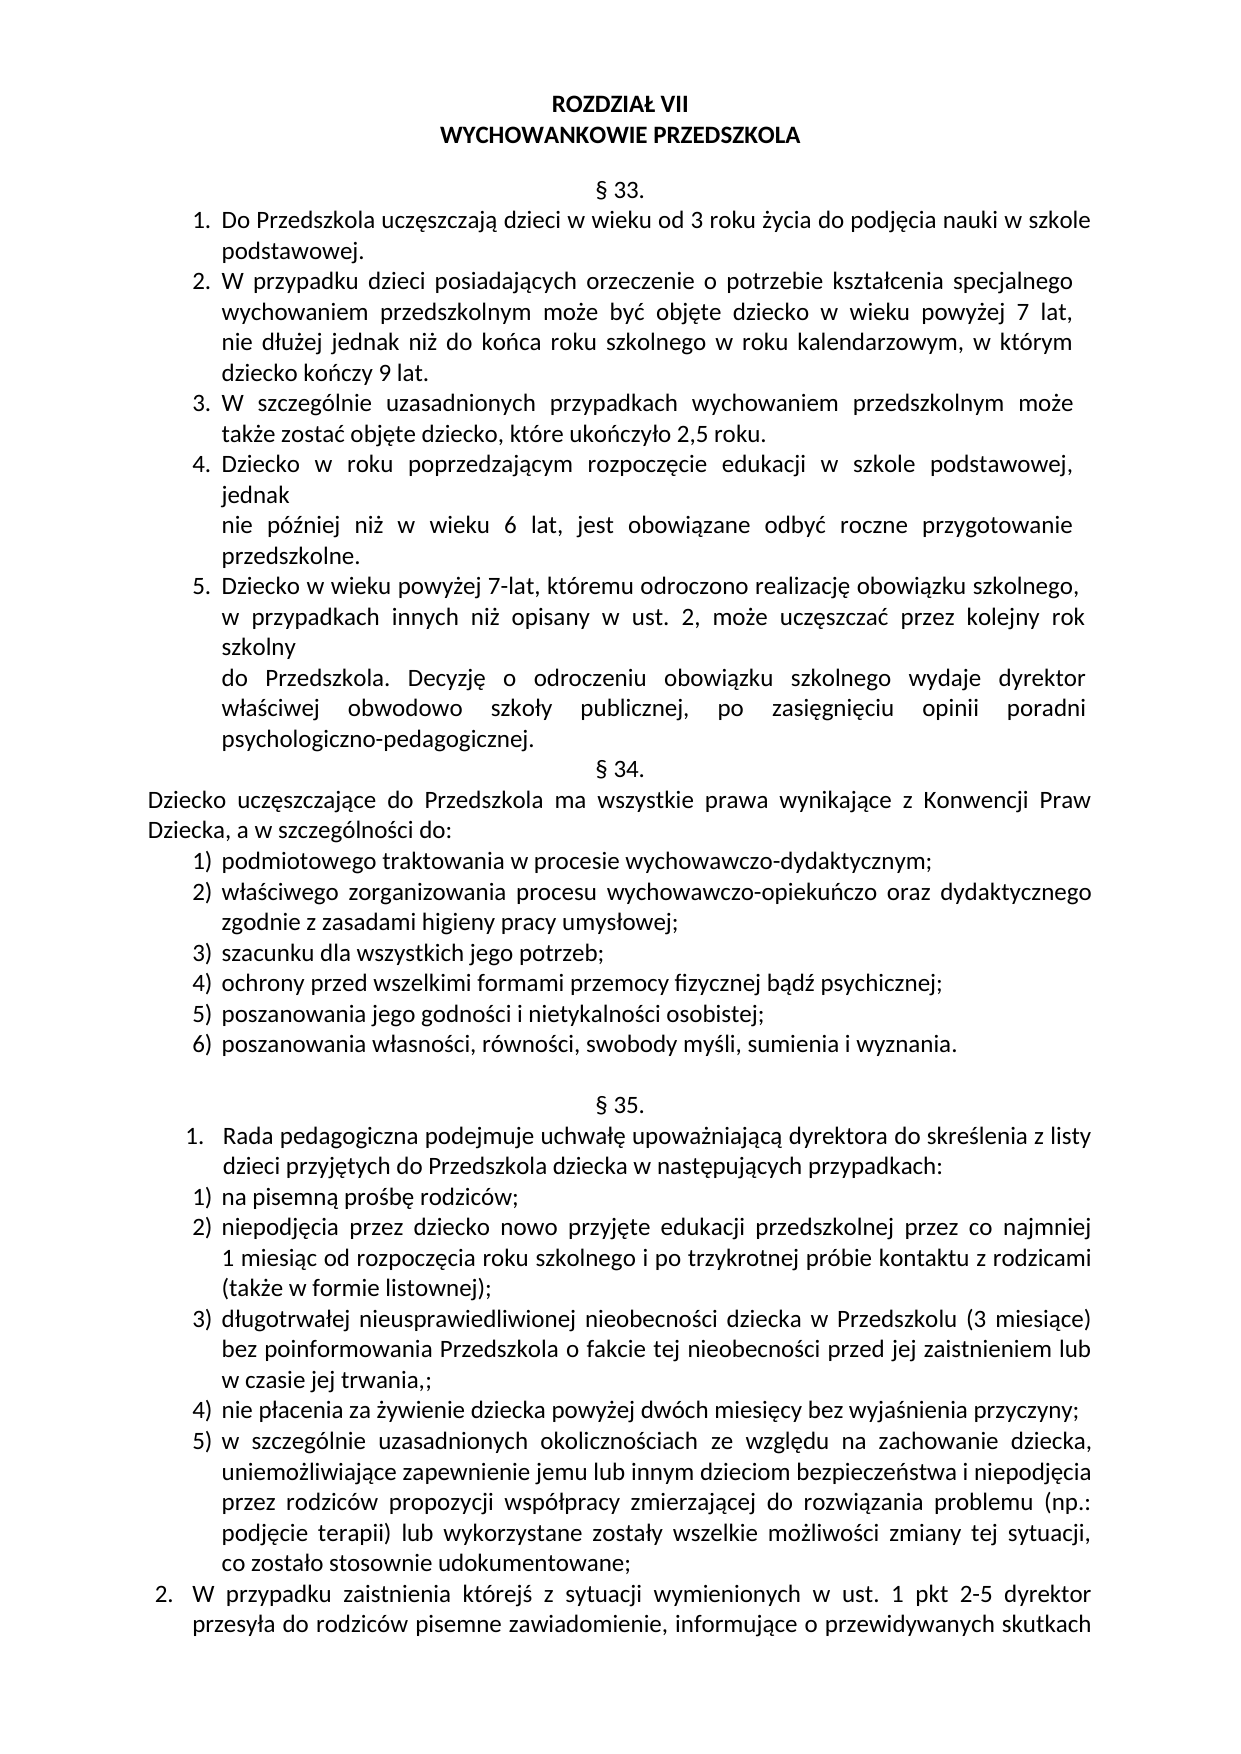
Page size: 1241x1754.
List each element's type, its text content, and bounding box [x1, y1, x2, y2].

list w szczególnie uzasadnionych okolicznościach ze względu na zachowanie dziecka, uniemożliwiające zapewnienie jemu lub innym dzieciom bezpieczeństwa i niepodjęcia przez rodziców propozycji współpracy zmierzającej do rozwiązania problemu (np.: podjęcie terapii) lub wykorzystane zostały wszelkie możliwości zmiany tej sytuacji, co zostało stosownie udokumentowane; [192, 1425, 1093, 1578]
list Rada pedagogiczna podejmuje uchwałę upoważniającą dyrektora do skreślenia z listy dzieci przyjętych do Przedszkola dziecka w następujących przypadkach: [185, 1120, 1093, 1181]
list długotrwałej nieusprawiedliwionej nieobecności dziecka w Przedszkolu (3 miesiące) bez poinformowania Przedszkola o fakcie tej nieobecności przed jej zaistnieniem lub w czasie jej trwania,; [192, 1303, 1093, 1394]
list podmiotowego traktowania w procesie wychowawczo-dydaktycznym; [192, 845, 1093, 876]
list W przypadku dzieci posiadających orzeczenie o potrzebie kształcenia specjalnego wychowaniem przedszkolnym może być objęte dziecko w wieku powyżej 7 lat, nie dłużej jednak niż do końca roku szkolnego w roku kalendarzowym, w którym dziecko kończy 9 lat. [192, 265, 1074, 387]
text § 34. [148, 754, 1093, 784]
list poszanowania własności, równości, swobody myśli, sumienia i wyznania. [192, 1028, 1093, 1059]
list Do Przedszkola uczęszczają dzieci w wieku od 3 roku życia do podjęcia nauki w szkole podstawowej. [192, 204, 1093, 265]
subtitle ROZDZIAŁ VII WYCHOWANKOWIE PRZEDSZKOLA [148, 89, 1093, 150]
list Dziecko w wieku powyżej 7-lat, któremu odroczono realizację obowiązku szkolnego, w przypadkach innych niż opisany w ust. 2, może uczęszczać przez kolejny rok szkolny do Przedszkola. Decyzję o odroczeniu obowiązku szkolnego wydaje dyrektor właściwej obwodowo szkoły publicznej, po zasięgnięciu opinii poradni psychologiczno-pedagogicznej. [192, 571, 1087, 754]
list W szczególnie uzasadnionych przypadkach wychowaniem przedszkolnym może także zostać objęte dziecko, które ukończyło 2,5 roku. [192, 387, 1074, 448]
text § 33. [148, 174, 1093, 204]
list Dziecko w roku poprzedzającym rozpoczęcie edukacji w szkole podstawowej, jednak nie później niż w wieku 6 lat, jest obowiązane odbyć roczne przygotowanie przedszkolne. [192, 448, 1074, 571]
list szacunku dla wszystkich jego potrzeb; [192, 937, 1093, 967]
list na pisemną prośbę rodziców; [192, 1181, 1093, 1211]
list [154, 1578, 1093, 1639]
text Dziecko uczęszczające do Przedszkola ma wszystkie prawa wynikające z Konwencji Praw Dziecka, a w szczególności do: [148, 784, 1093, 845]
list ochrony przed wszelkimi formami przemocy fizycznej bądź psychicznej; [192, 967, 1093, 998]
list poszanowania jego godności i nietykalności osobistej; [192, 998, 1093, 1028]
list właściwego zorganizowania procesu wychowawczo-opiekuńczo oraz dydaktycznego zgodnie z zasadami higieny pracy umysłowej; [192, 876, 1093, 937]
list niepodjęcia przez dziecko nowo przyjęte edukacji przedszkolnej przez co najmniej 1 miesiąc od rozpoczęcia roku szkolnego i po trzykrotnej próbie kontaktu z rodzicami (także w formie listownej); [192, 1211, 1093, 1303]
text § 35. [148, 1089, 1093, 1120]
list nie płacenia za żywienie dziecka powyżej dwóch miesięcy bez wyjaśnienia przyczyny; [192, 1394, 1093, 1425]
